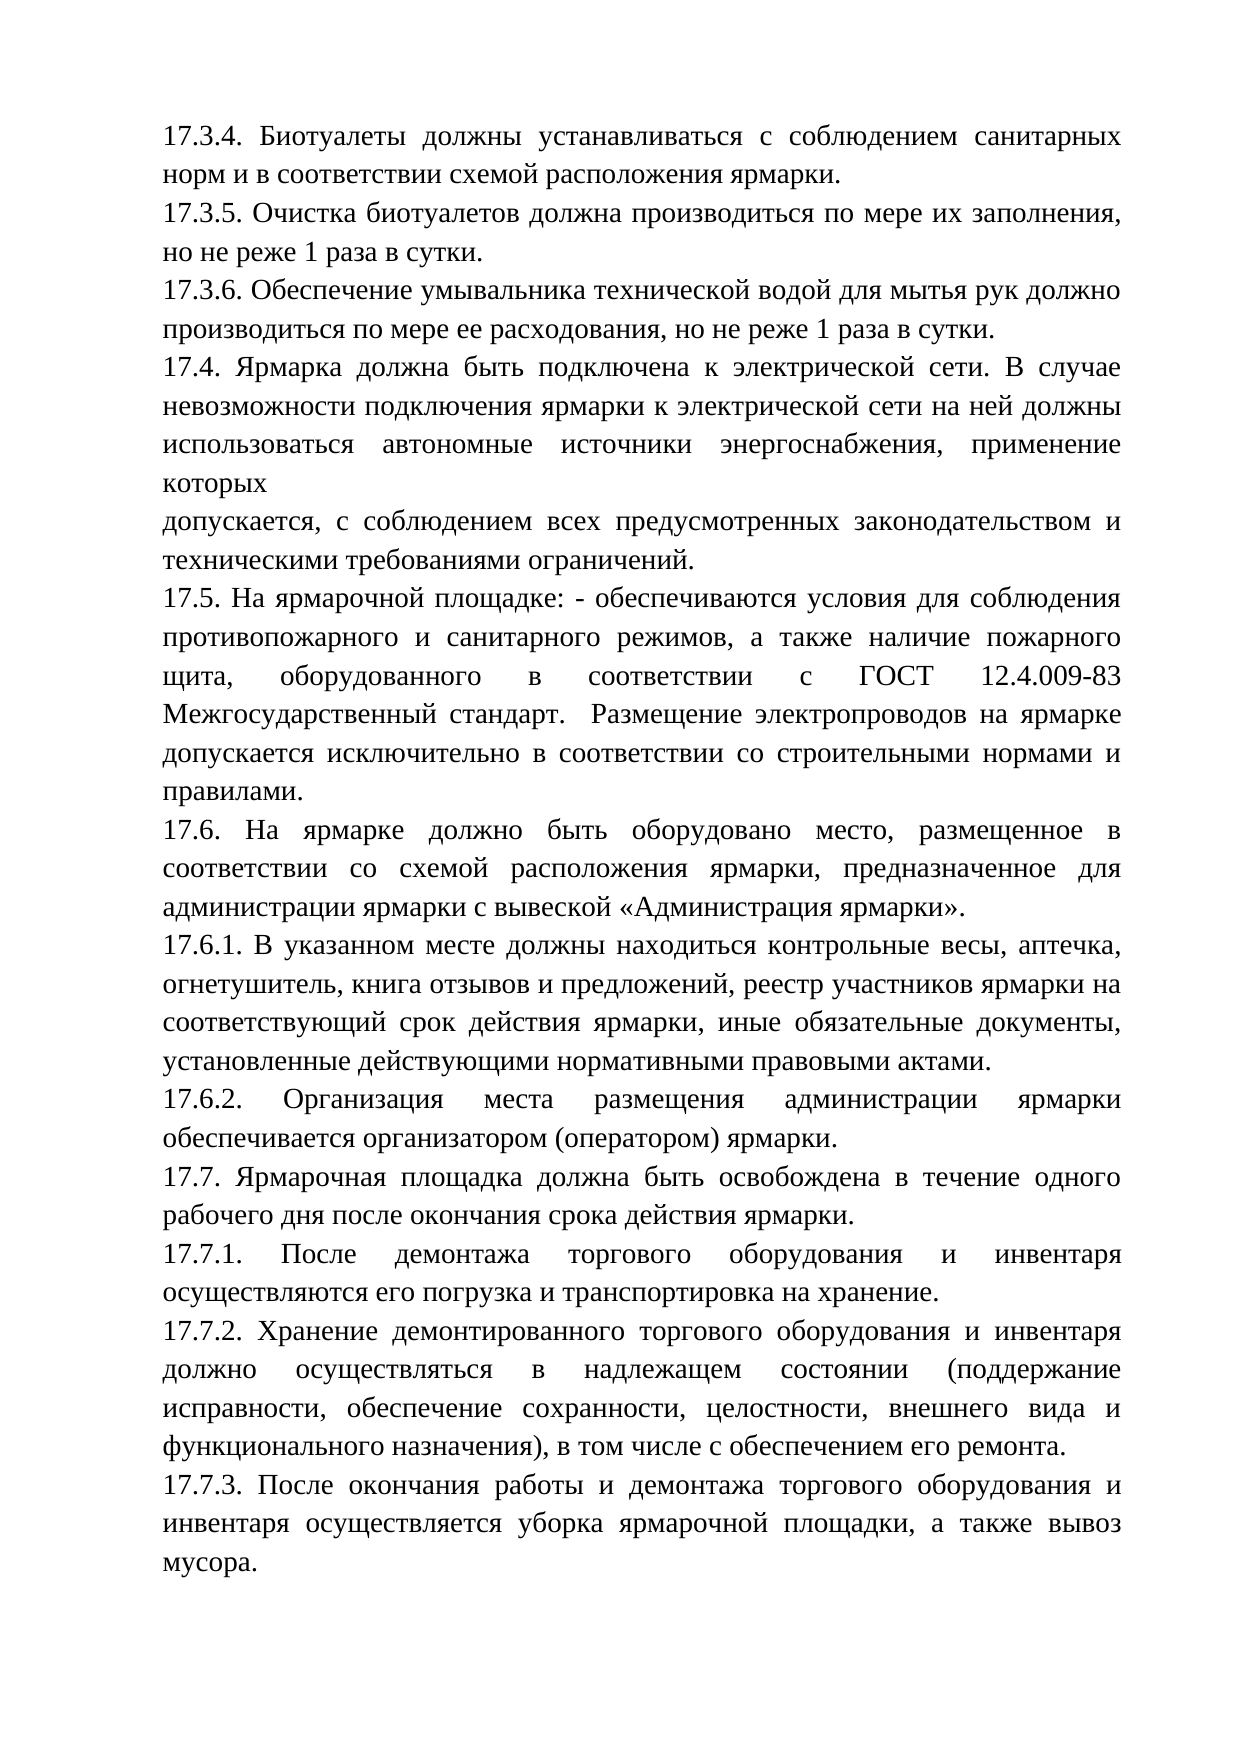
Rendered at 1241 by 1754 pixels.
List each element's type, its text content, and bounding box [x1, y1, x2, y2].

text 17.6.1. В указанном месте должны находиться контрольные весы, аптечка, огнетушитель, книга отзывов и предложений, реестр участников ярмарки на соответствующий срок действия ярмарки, иные обязательные документы, установленные действующими нормативными правовыми актами. [162, 927, 1122, 1077]
text 17.7.1. После демонтажа торгового оборудования и инвентаря осуществляются его погрузка и транспортировка на хранение. [162, 1236, 1122, 1308]
text 17.7. Ярмарочная площадка должна быть освобождена в течение одного рабочего дня после окончания срока действия ярмарки. [162, 1159, 1122, 1231]
text 17.6.2. Организация места размещения администрации ярмарки обеспечивается организатором (оператором) ярмарки. [162, 1082, 1122, 1154]
text 17.3.6. Обеспечение умывальника технической водой для мытья рук должно производиться по мере ее расходования, но не реже 1 раза в сутки. [162, 272, 1122, 344]
text 17.3.4. Биотуалеты должны устанавливаться с соблюдением санитарных норм и в соответствии схемой расположения ярмарки. [162, 118, 1122, 190]
text 17.4. Ярмарка должна быть подключена к электрической сети. В случае невозможности подключения ярмарки к электрической сети на ней должны использоваться автономные источники энергоснабжения, применение которых [162, 349, 1122, 498]
text 17.7.2. Хранение демонтированного торгового оборудования и инвентаря должно осуществляться в надлежащем состоянии (поддержание исправности, обеспечение сохранности, целостности, внешнего вида и функционального назначения), в том числе с обеспечением его ремонта. [162, 1313, 1122, 1462]
text 17.6. На ярмарке должно быть оборудовано место, размещенное в соответствии со схемой расположения ярмарки, предназначенное для администрации ярмарки с вывеской «Администрация ярмарки». [162, 812, 1122, 922]
text 17.7.3. После окончания работы и демонтажа торгового оборудования и инвентаря осуществляется уборка ярмарочной площадки, а также вывоз мусора. [162, 1467, 1122, 1578]
text 17.5. На ярмарочной площадке: - обеспечиваются условия для соблюдения противопожарного и санитарного режимов, а также наличие пожарного щита, оборудованного в соответствии с ГОСТ 12.4.009-83 Межгосударственный стандарт. Размещение электропроводов на ярмарке допускается исключительно в соответствии со строительными нормами и правилами. [162, 581, 1122, 807]
text допускается, с соблюдением всех предусмотренных законодательством и техническими требованиями ограничений. [162, 503, 1122, 576]
text 17.3.5. Очистка биотуалетов должна производиться по мере их заполнения, но не реже 1 раза в сутки. [162, 195, 1122, 267]
